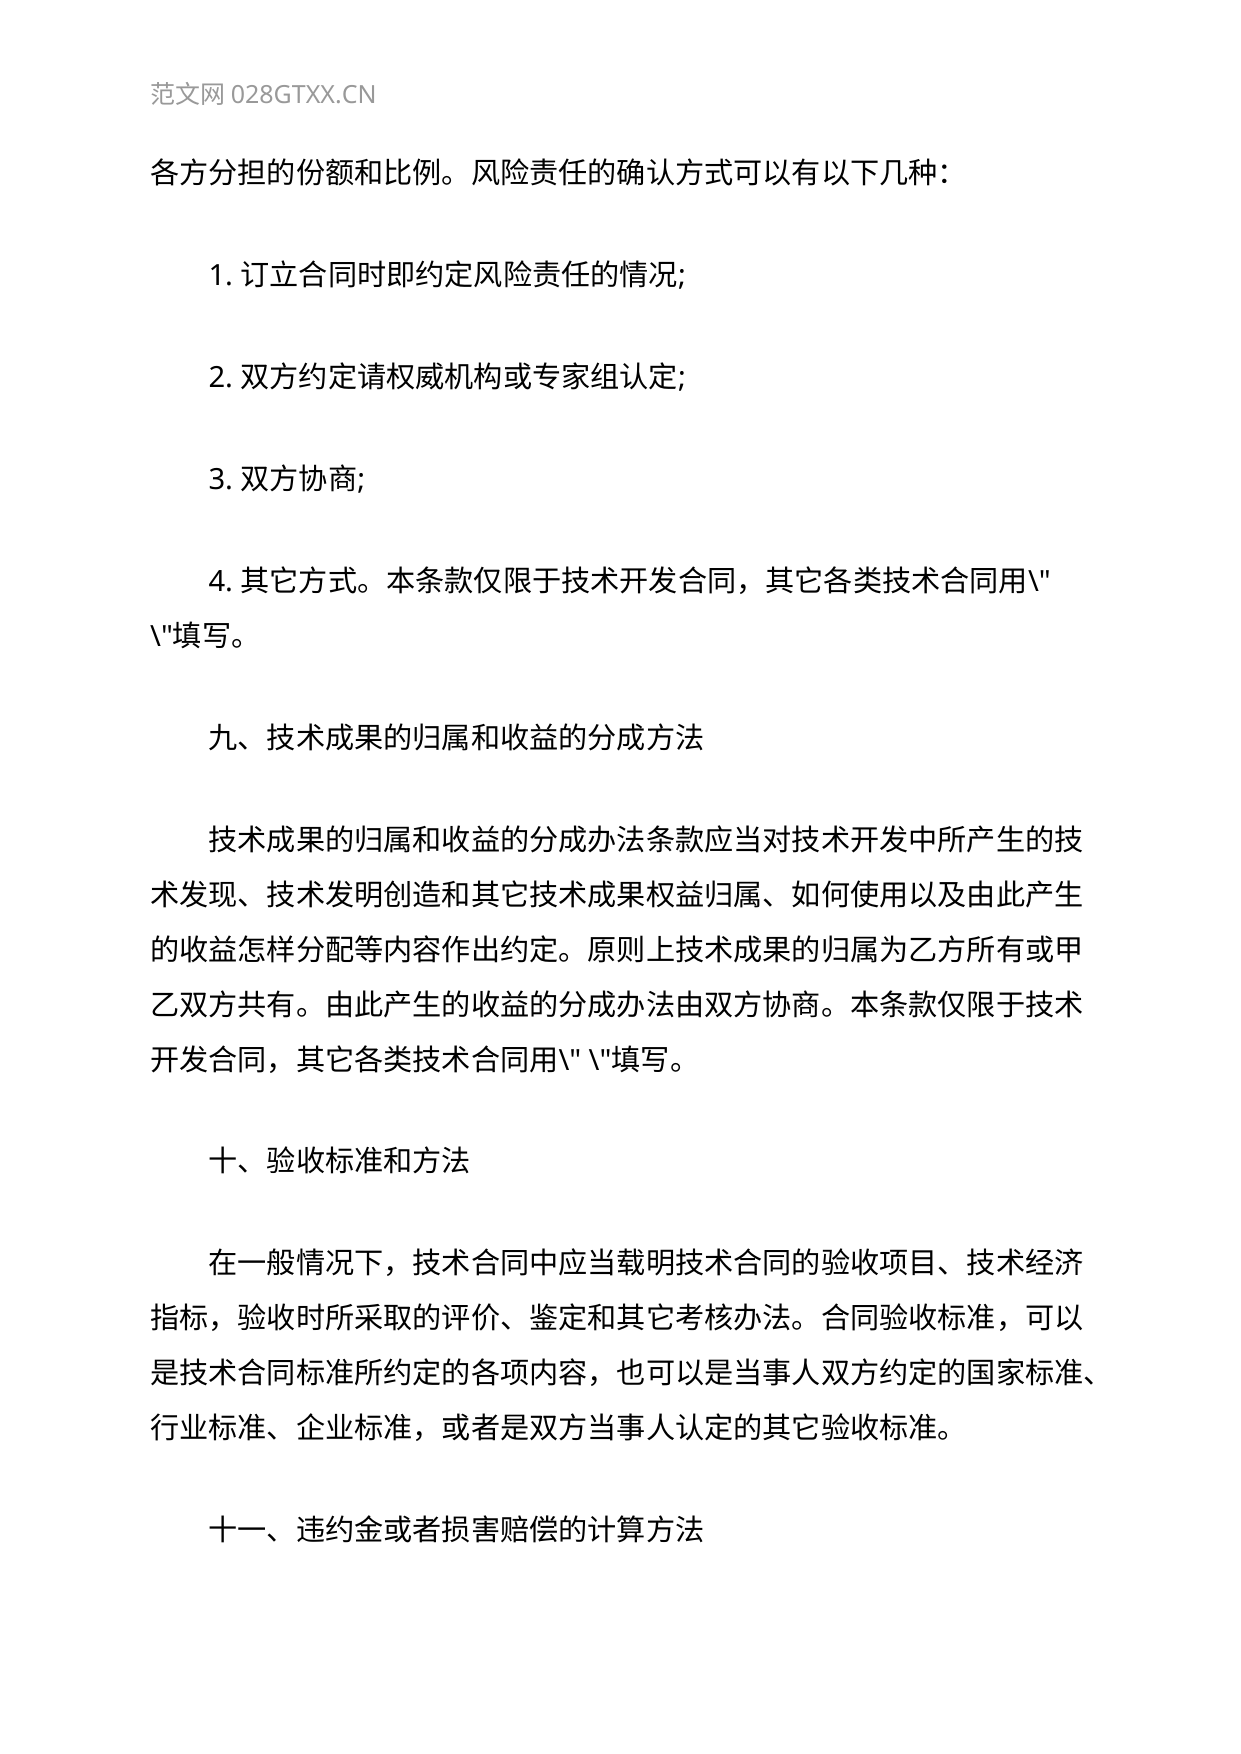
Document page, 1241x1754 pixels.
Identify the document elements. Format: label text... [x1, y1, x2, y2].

text 技术成果的归属和收益的分成办法条款应当对技术开发中所产生的技术发现、技术发明创造和其它技术成果权益归属、如何使用以及由此产生的收益怎样分配等内容作出约定。原则上技术成果的归属为乙方所有或甲乙双方共有。由此产生的收益的分成办法由双方协商。本条款仅限于技术开发合同，其它各类技术合同用\" \"填写。 [150, 816, 1090, 1078]
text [150, 150, 1090, 192]
text 十一、违约金或者损害赔偿的计算方法 [150, 1506, 1090, 1548]
text 2. 双方约定请权威机构或专家组认定; [150, 354, 1090, 396]
text 4. 其它方式。本条款仅限于技术开发合同，其它各类技术合同用\" \"填写。 [150, 558, 1090, 655]
text 在一般情况下，技术合同中应当载明技术合同的验收项目、技术经济指标，验收时所采取的评价、鉴定和其它考核办法。合同验收标准，可以是技术合同标准所约定的各项内容，也可以是当事人双方约定的国家标准、行业标准、企业标准，或者是双方当事人认定的其它验收标准。 [150, 1240, 1090, 1447]
text 九、技术成果的归属和收益的分成方法 [150, 715, 1090, 757]
text 1. 订立合同时即约定风险责任的情况; [150, 252, 1090, 294]
text 3. 双方协商; [150, 456, 1090, 498]
text 十、验收标准和方法 [150, 1138, 1090, 1180]
